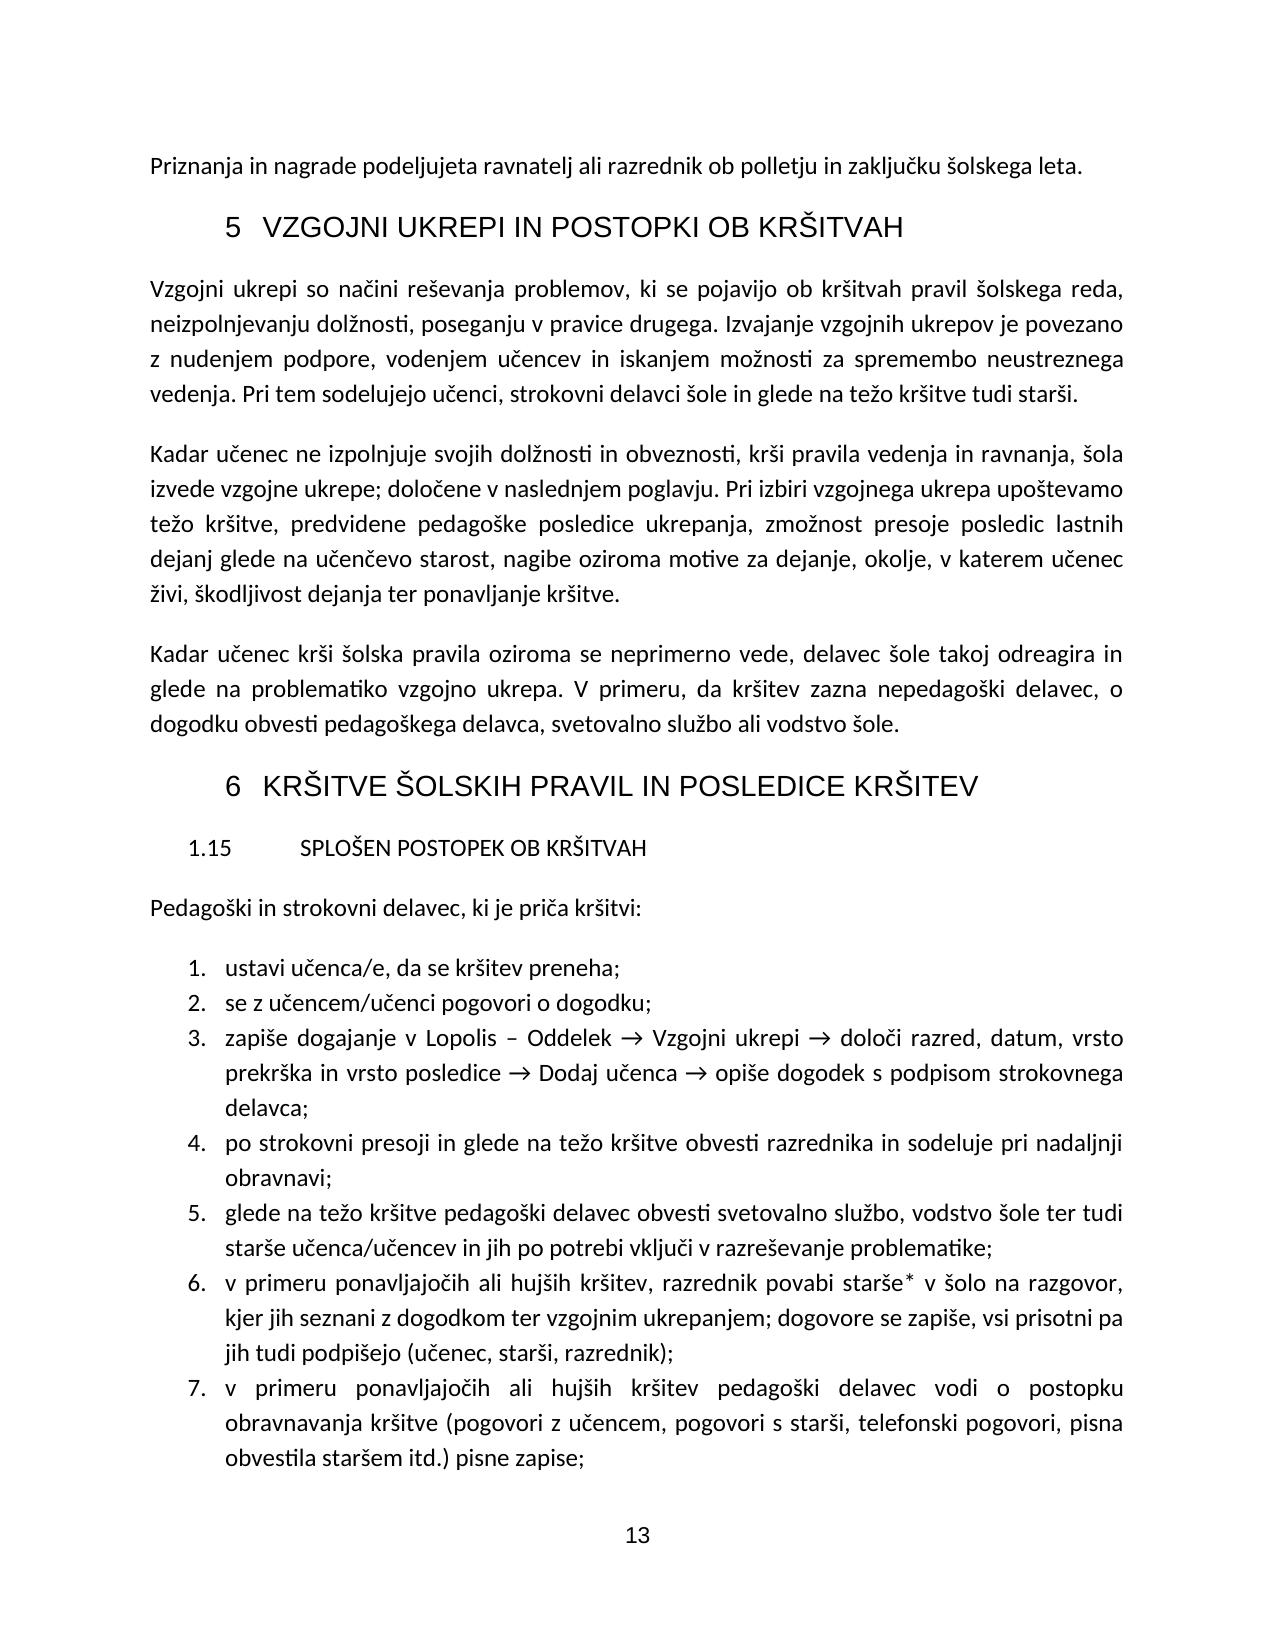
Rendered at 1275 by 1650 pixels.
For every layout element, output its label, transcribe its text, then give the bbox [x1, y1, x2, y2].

subtitle KRŠITVE ŠOLSKIH PRAVIL IN POSLEDICE KRŠITEV [225, 768, 1125, 802]
text Kadar učenec krši šolska pravila oziroma se neprimerno vede, delavec šole takoj odreagira in glede na problematiko vzgojno ukrepa. V primeru, da kršitev zazna nepedagoški delavec, o dogodku obvesti pedagoškega delavca, svetovalno službo ali vodstvo šole. [150, 638, 1125, 739]
list se z učencem/učenci pogovori o dogodku; [187, 987, 1125, 1018]
text Priznanja in nagrade podeljujeta ravnatelj ali razrednik ob polletju in zaključku šolskega leta. [150, 150, 1125, 181]
text Pedagoški in strokovni delavec, ki je priča kršitvi: [150, 892, 1125, 923]
list zapiše dogajanje v Lopolis – Oddelek → Vzgojni ukrepi → določi razred, datum, vrsto prekrška in vrsto posledice → Dodaj učenca → opiše dogodek s podpisom strokovnega delavca; [187, 1022, 1125, 1123]
text Kadar učenec ne izpolnjuje svojih dolžnosti in obveznosti, krši pravila vedenja in ravnanja, šola izvede vzgojne ukrepe; določene v naslednjem poglavju. Pri izbiri vzgojnega ukrepa upoštevamo težo kršitve, predvidene pedagoške posledice ukrepanja, zmožnost presoje posledic lastnih dejanj glede na učenčevo starost, nagibe oziroma motive za dejanje, okolje, v katerem učenec živi, škodljivost dejanja ter ponavljanje kršitve. [150, 438, 1125, 609]
text Vzgojni ukrepi so načini reševanja problemov, ki se pojavijo ob kršitvah pravil šolskega reda, neizpolnjevanju dolžnosti, poseganju v pravice drugega. Izvajanje vzgojnih ukrepov je povezano z nudenjem podpore, vodenjem učencev in iskanjem možnosti za spremembo neustreznega vedenja. Pri tem sodelujejo učenci, strokovni delavci šole in glede na težo kršitve tudi starši. [150, 273, 1125, 409]
subtitle SPLOŠEN POSTOPEK OB KRŠITVAH [187, 832, 1125, 863]
subtitle VZGOJNI UKREPI IN POSTOPKI OB KRŠITVAH [225, 210, 1125, 243]
list ustavi učenca/e, da se kršitev preneha; [187, 952, 1125, 983]
list glede na težo kršitve pedagoški delavec obvesti svetovalno službo, vodstvo šole ter tudi starše učenca/učencev in jih po potrebi vključi v razreševanje problematike; [187, 1197, 1125, 1263]
list v primeru ponavljajočih ali hujših kršitev, razrednik povabi starše* v šolo na razgovor, kjer jih seznani z dogodkom ter vzgojnim ukrepanjem; dogovore se zapiše, vsi prisotni pa jih tudi podpišejo (učenec, starši, razrednik); [187, 1267, 1125, 1368]
list v primeru ponavljajočih ali hujših kršitev pedagoški delavec vodi o postopku obravnavanja kršitve (pogovori z učencem, pogovori s starši, telefonski pogovori, pisna obvestila staršem itd.) pisne zapise; [187, 1372, 1125, 1473]
list po strokovni presoji in glede na težo kršitve obvesti razrednika in sodeluje pri nadaljnji obravnavi; [187, 1127, 1125, 1193]
